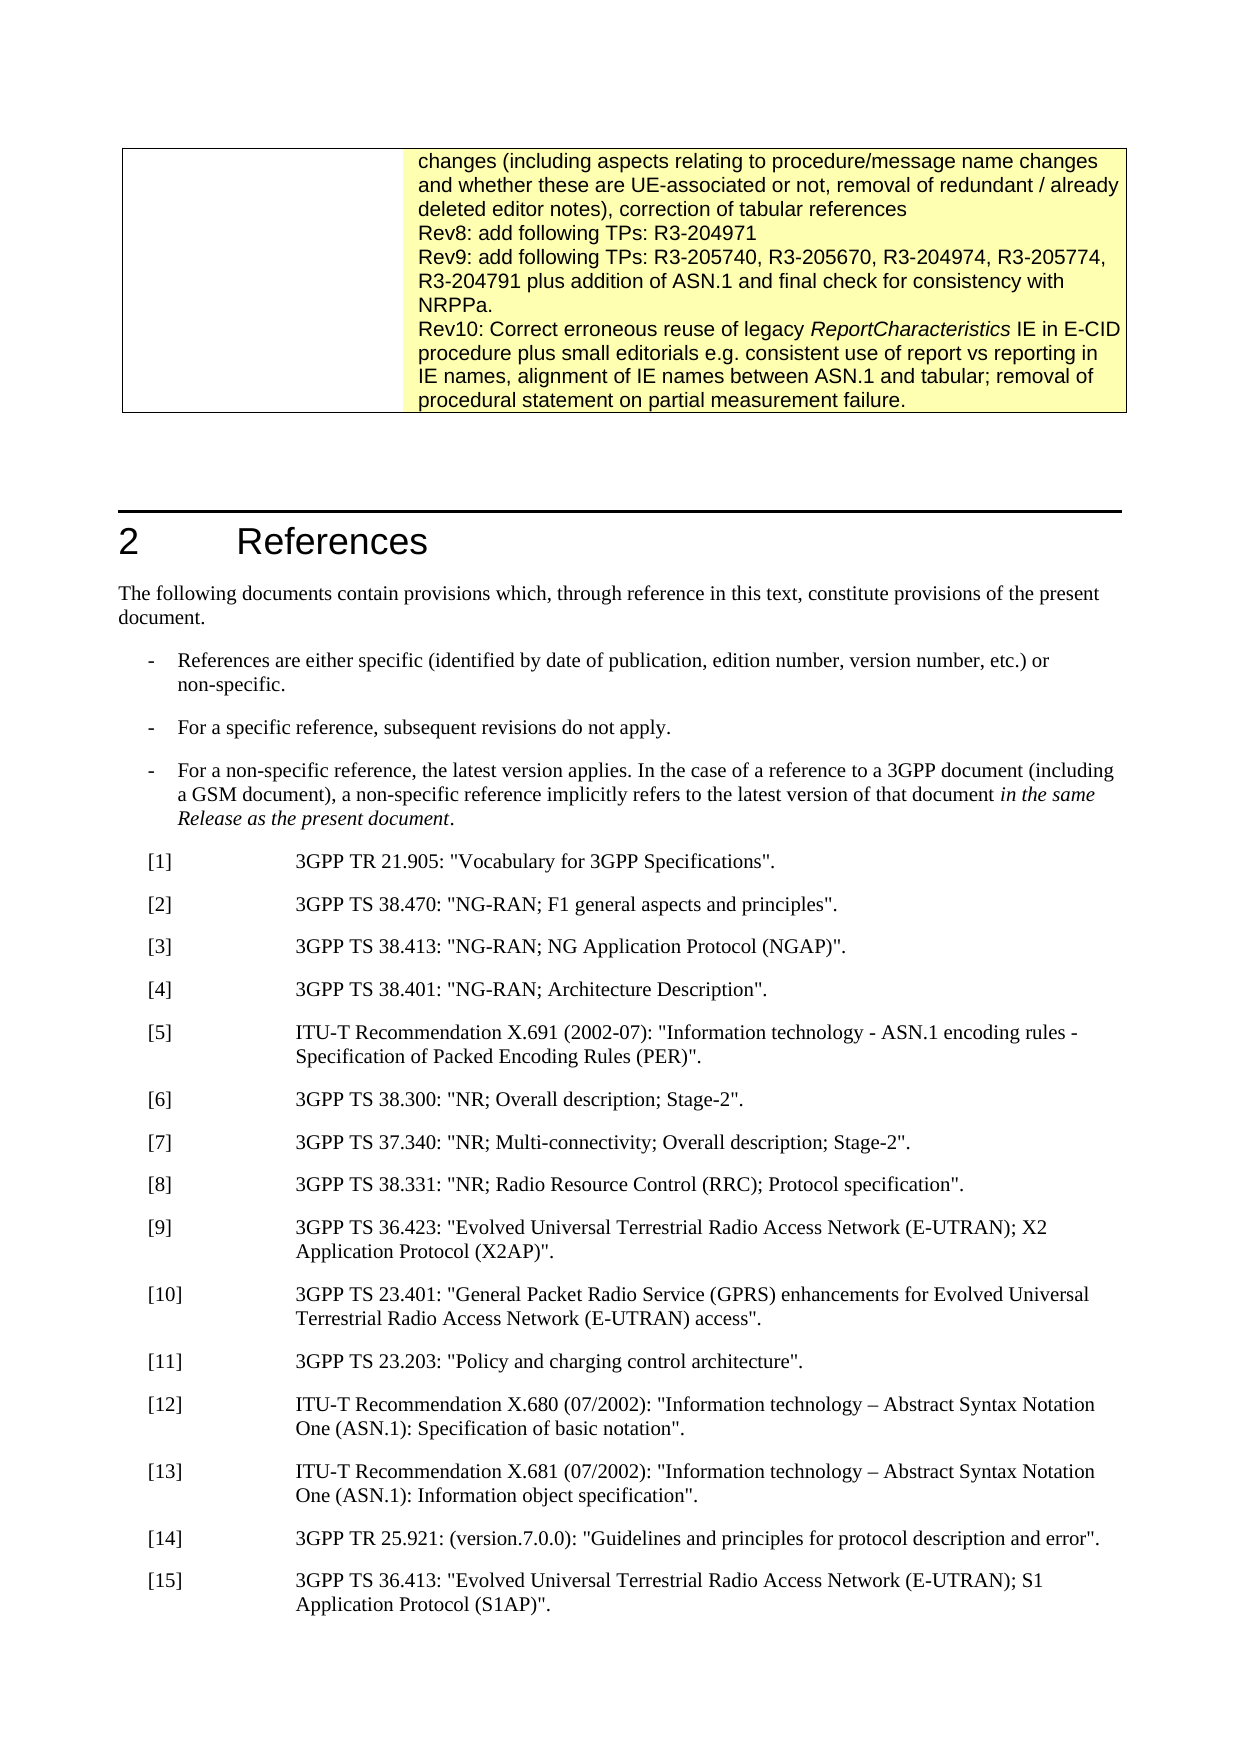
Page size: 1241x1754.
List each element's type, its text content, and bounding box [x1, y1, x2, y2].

text [10] 3GPP TS 23.401: "General Packet Radio Service (GPRS) enhancements for Evolved Universal Terrestrial Radio Access Network (E-UTRAN) access". [148, 1282, 1122, 1330]
text [8] 3GPP TS 38.331: "NR; Radio Resource Control (RRC); Protocol specification". [148, 1172, 1122, 1196]
text The following documents contain provisions which, through reference in this text, constitute provisions of the present document. [118, 581, 1122, 629]
text [5] ITU-T Recommendation X.691 (2002-07): "Information technology - ASN.1 encoding rules - Specification of Packed Encoding Rules (PER)". [148, 1020, 1122, 1068]
text [13] ITU-T Recommendation X.681 (07/2002): "Information technology – Abstract Syntax Notation One (ASN.1): Information object specification". [148, 1459, 1122, 1507]
text [4] 3GPP TS 38.401: "NG-RAN; Architecture Description". [148, 977, 1122, 1001]
text [7] 3GPP TS 37.340: "NR; Multi-connectivity; Overall description; Stage-2". [148, 1129, 1122, 1154]
text [12] ITU-T Recommendation X.680 (07/2002): "Information technology – Abstract Syntax Notation One (ASN.1): Specification of basic notation". [148, 1392, 1122, 1440]
subtitle 2 References [118, 513, 1122, 562]
text - References are either specific (identified by date of publication, edition number, version number, etc.) or non-specific. [148, 648, 1122, 696]
text - For a specific reference, subsequent revisions do not apply. [148, 715, 1122, 739]
text [2] 3GPP TS 38.470: "NG-RAN; F1 general aspects and principles". [148, 891, 1122, 916]
text [9] 3GPP TS 36.423: "Evolved Universal Terrestrial Radio Access Network (E-UTRAN); X2 Application Protocol (X2AP)". [148, 1215, 1122, 1263]
text [1] 3GPP TR 21.905: "Vocabulary for 3GPP Specifications". [148, 849, 1122, 873]
text [3] 3GPP TS 38.413: "NG-RAN; NG Application Protocol (NGAP)". [148, 934, 1122, 958]
text [14] 3GPP TR 25.921: (version.7.0.0): "Guidelines and principles for protocol description and error". [148, 1526, 1122, 1549]
text [15] 3GPP TS 36.413: "Evolved Universal Terrestrial Radio Access Network (E-UTRAN); S1 Application Protocol (S1AP)". [148, 1568, 1122, 1616]
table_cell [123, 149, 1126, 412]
text [6] 3GPP TS 38.300: "NR; Overall description; Stage-2". [148, 1087, 1122, 1111]
text - For a non-specific reference, the latest version applies. In the case of a reference to a 3GPP document (including a GSM document), a non-specific reference implicitly refers to the latest version of that document in the same Release as the present document. [148, 758, 1122, 830]
text [11] 3GPP TS 23.203: "Policy and charging control architecture". [148, 1349, 1122, 1373]
